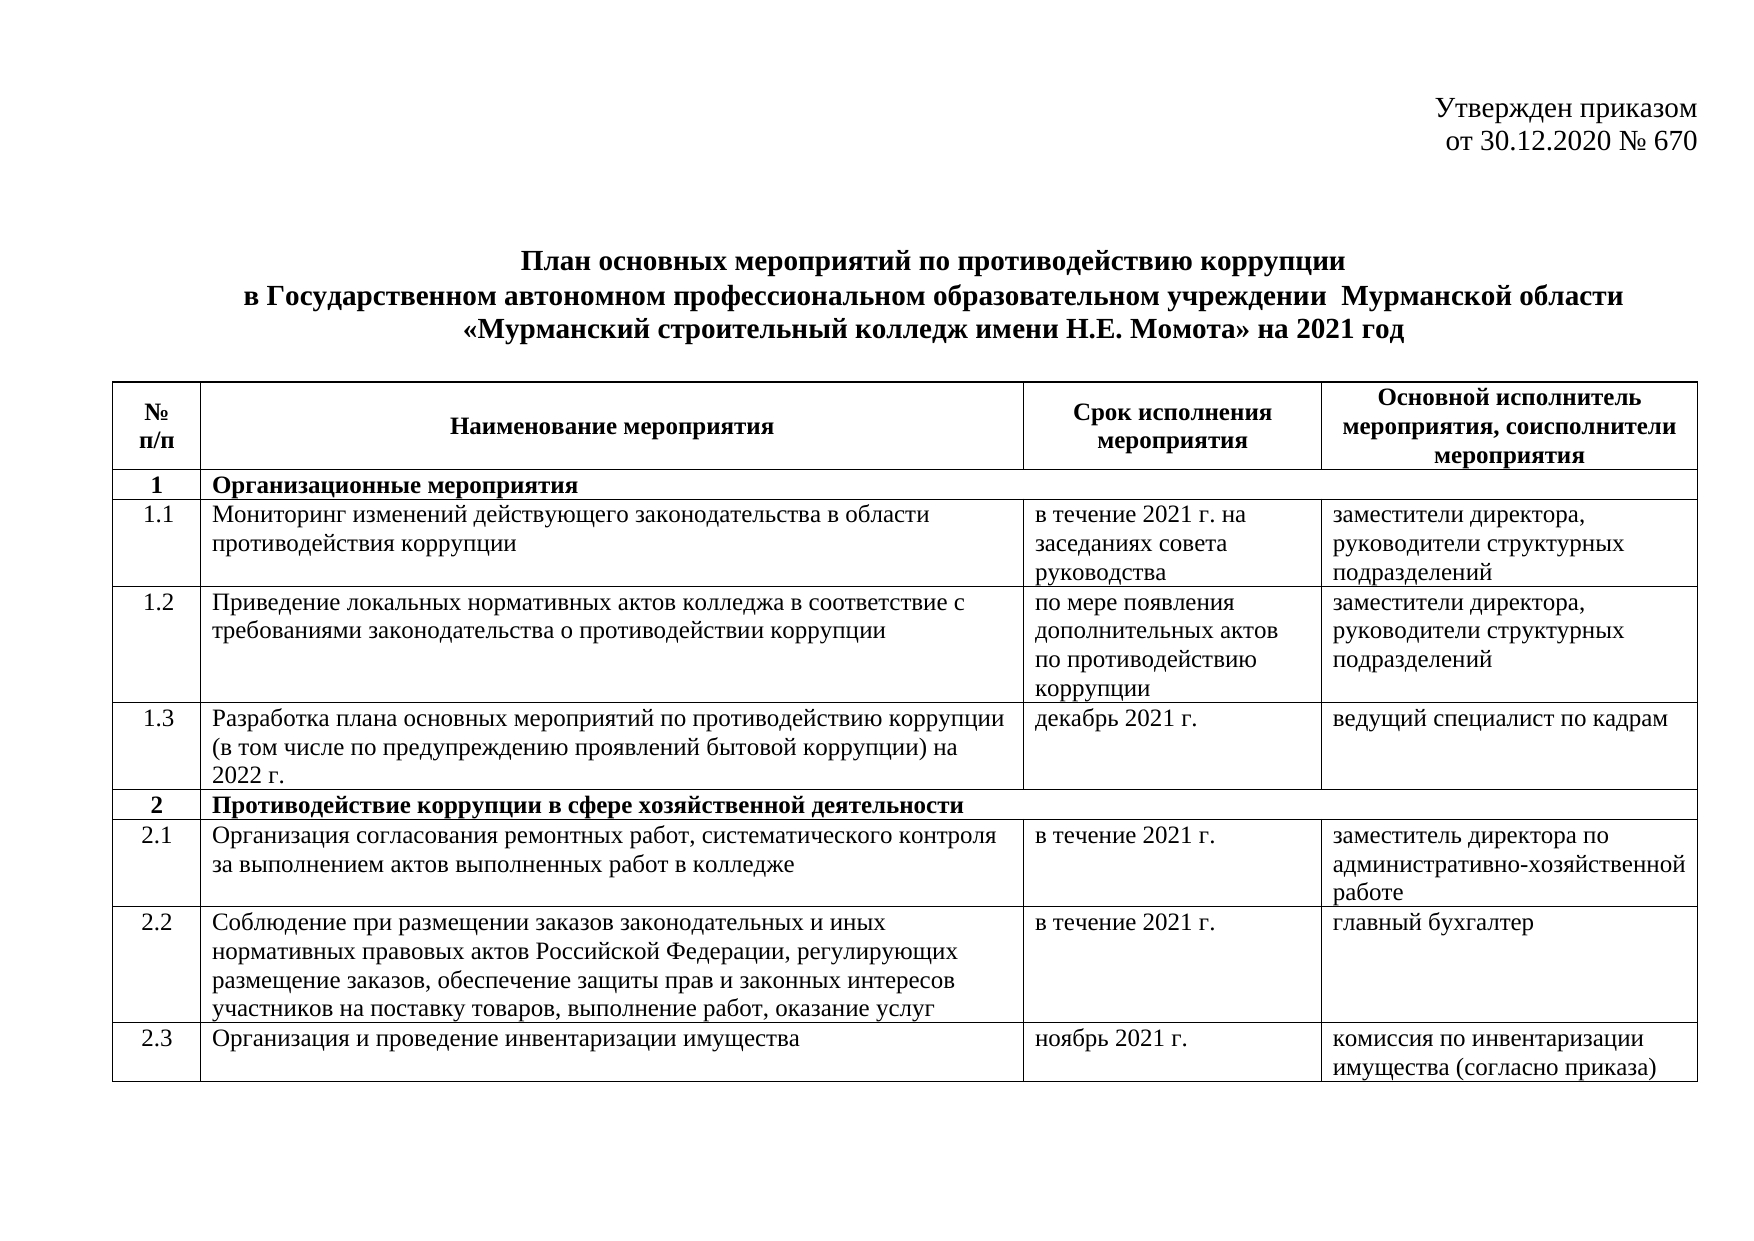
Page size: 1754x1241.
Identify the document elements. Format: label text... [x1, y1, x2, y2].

table_cell Разработка плана основных мероприятий по противодействию коррупции (в том числе по предупреждению проявлений бытовой коррупции) на 2022 г. [201, 703, 1023, 789]
table_cell Организационные мероприятия [201, 470, 1697, 498]
table_cell декабрь 2021 г. [1024, 703, 1321, 789]
table_header Срок исполнения мероприятия [1024, 383, 1321, 469]
table_cell 1.1 [113, 500, 200, 586]
text План основных мероприятий по противодействию коррупции [169, 243, 1697, 277]
table_cell заместитель директора по административно-хозяйственной работе [1322, 820, 1697, 906]
table_cell комиссия по инвентаризации имущества (согласно приказа) [1322, 1023, 1697, 1081]
table_cell 1.3 [113, 703, 200, 789]
table_header Основной исполнитель мероприятия, соисполнители мероприятия [1322, 383, 1697, 469]
table_cell 2.1 [113, 820, 200, 906]
table_cell Противодействие коррупции в сфере хозяйственной деятельности [201, 790, 1697, 819]
table_cell Организация и проведение инвентаризации имущества [201, 1023, 1023, 1081]
text Утвержден приказом [113, 90, 1697, 123]
table_cell Соблюдение при размещении заказов законодательных и иных нормативных правовых актов Российской Федерации, регулирующих размещение заказов, обеспечение защиты прав и законных интересов участников на поставку товаров, выполнение работ, оказание услуг [201, 907, 1023, 1022]
table_header Наименование мероприятия [201, 383, 1023, 469]
table_cell ведущий специалист по кадрам [1322, 703, 1697, 789]
table_cell Приведение локальных нормативных актов колледжа в соответствие с требованиями законодательства о противодействии коррупции [201, 587, 1023, 702]
table_cell заместители директора, руководители структурных подразделений [1322, 500, 1697, 586]
table_cell 2.2 [113, 907, 200, 1022]
table_cell в течение 2021 г. [1024, 820, 1321, 906]
text в Государственном автономном профессиональном образовательном учреждении Мурманской области «Мурманский строительный колледж имени Н.Е. Момота» на 2021 год [169, 278, 1697, 345]
text от 30.12.2020 № 670 [113, 123, 1697, 157]
table_cell 2 [113, 790, 200, 819]
table_cell главный бухгалтер [1322, 907, 1697, 1022]
table_cell 1 [113, 470, 200, 498]
table_cell заместители директора, руководители структурных подразделений [1322, 587, 1697, 702]
table_cell 1.2 [113, 587, 200, 702]
table_cell в течение 2021 г. на заседаниях совета руководства [1024, 500, 1321, 586]
table_cell в течение 2021 г. [1024, 907, 1321, 1022]
table_cell ноябрь 2021 г. [1024, 1023, 1321, 1081]
table_cell Мониторинг изменений действующего законодательства в области противодействия коррупции [201, 500, 1023, 586]
table_cell Организация согласования ремонтных работ, систематического контроля за выполнением актов выполненных работ в колледже [201, 820, 1023, 906]
table_cell по мере появления дополнительных актов по противодействию коррупции [1024, 587, 1321, 702]
table_cell 2.3 [113, 1023, 200, 1081]
table_header № п/п [113, 383, 200, 469]
